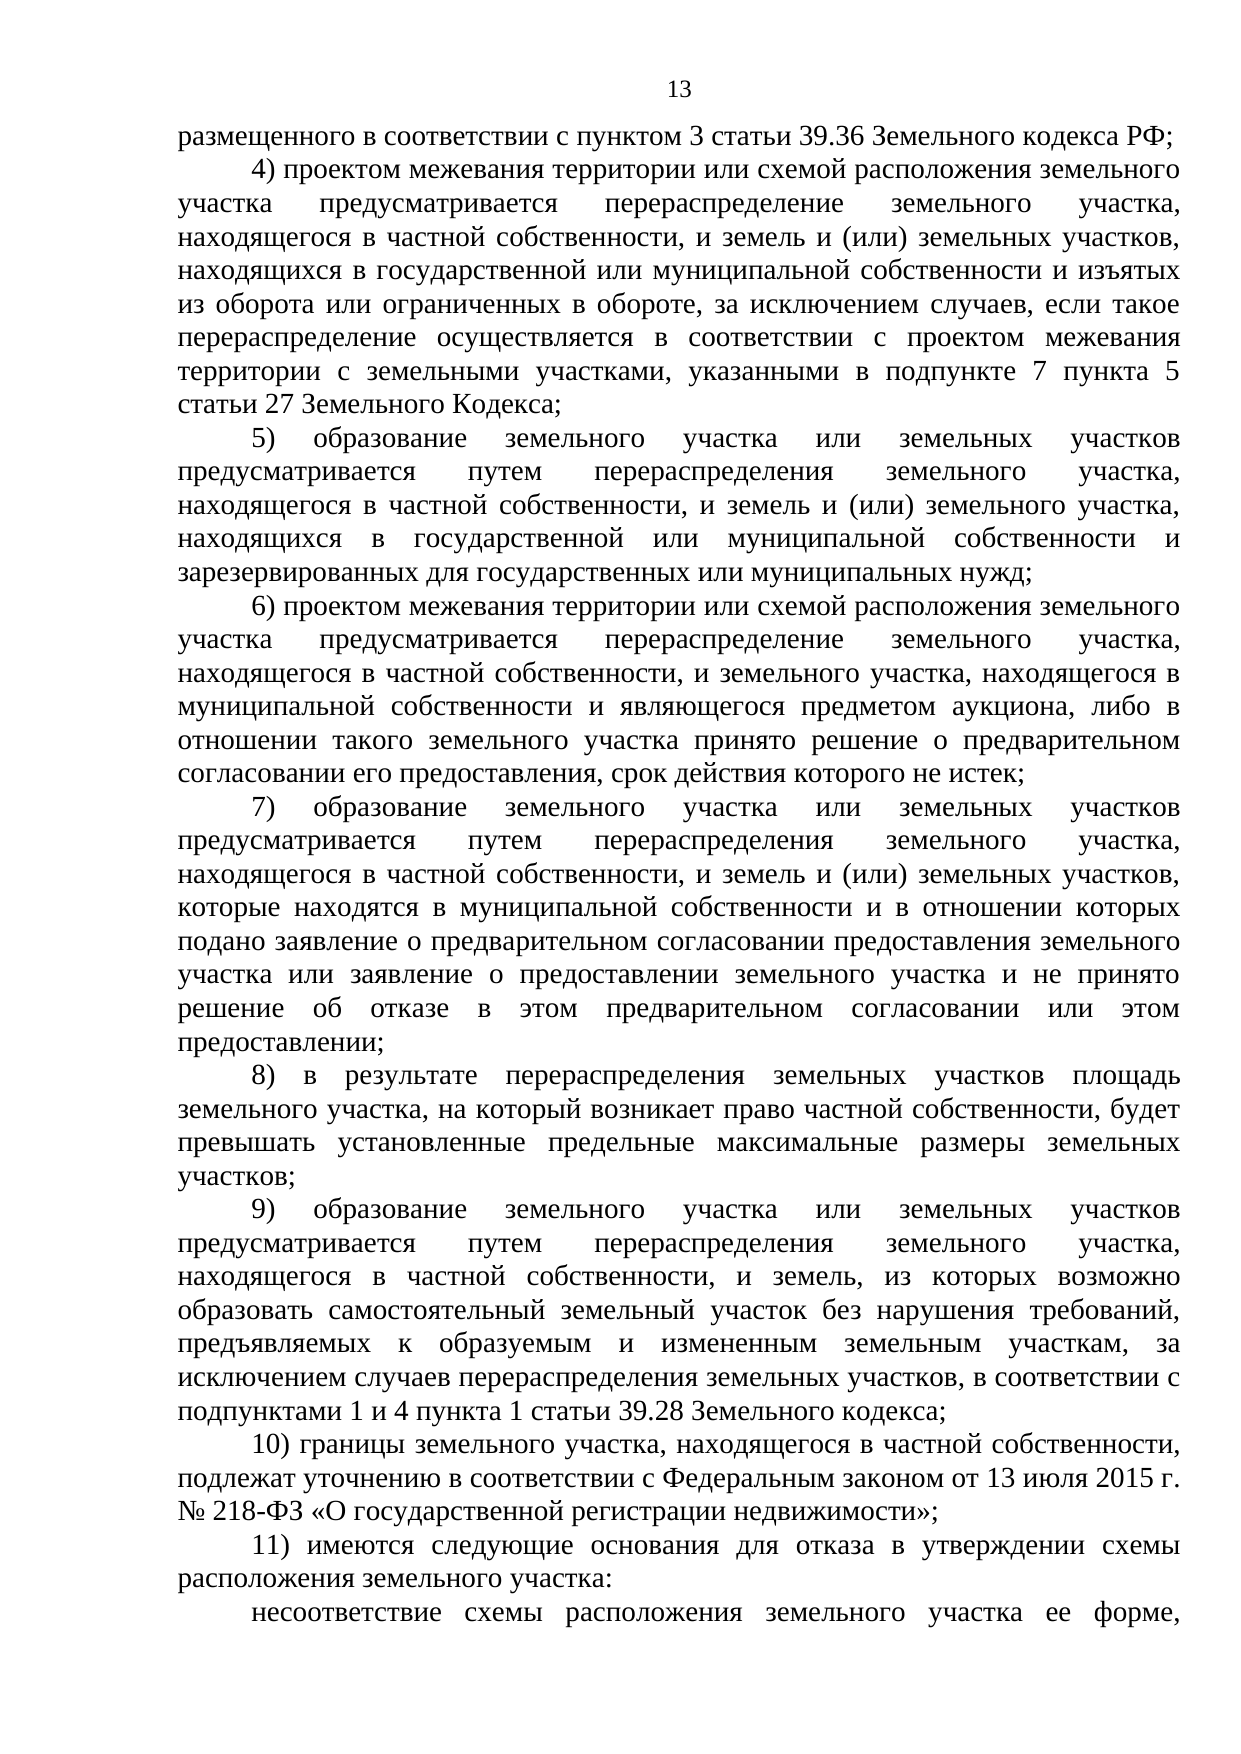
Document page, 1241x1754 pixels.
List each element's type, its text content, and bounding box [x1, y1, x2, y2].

text 5) образование земельного участка или земельных участков предусматривается путем перераспределения земельного участка, находящегося в частной собственности, и земель и (или) земельного участка, находящихся в государственной или муниципальной собственности и зарезервированных для государственных или муниципальных нужд; [177, 420, 1181, 588]
text 11) имеются следующие основания для отказа в утверждении схемы расположения земельного участка: [177, 1527, 1181, 1594]
text 8) в результате перераспределения земельных участков площадь земельного участка, на который возникает право частной собственности, будет превышать установленные предельные максимальные размеры земельных участков; [177, 1057, 1181, 1191]
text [177, 1594, 1181, 1627]
text 4) проектом межевания территории или схемой расположения земельного участка предусматривается перераспределение земельного участка, находящегося в частной собственности, и земель и (или) земельных участков, находящихся в государственной или муниципальной собственности и изъятых из оборота или ограниченных в обороте, за исключением случаев, если такое перераспределение осуществляется в соответствии с проектом межевания территории с земельными участками, указанными в подпункте 7 пункта 5 статьи 27 Земельного Кодекса; [177, 152, 1181, 420]
text 7) образование земельного участка или земельных участков предусматривается путем перераспределения земельного участка, находящегося в частной собственности, и земель и (или) земельных участков, которые находятся в муниципальной собственности и в отношении которых подано заявление о предварительном согласовании предоставления земельного участка или заявление о предоставлении земельного участка и не принято решение об отказе в этом предварительном согласовании или этом предоставлении; [177, 789, 1181, 1057]
text 9) образование земельного участка или земельных участков предусматривается путем перераспределения земельного участка, находящегося в частной собственности, и земель, из которых возможно образовать самостоятельный земельный участок без нарушения требований, предъявляемых к образуемым и измененным земельным участкам, за исключением случаев перераспределения земельных участков, в соответствии с подпунктами 1 и 4 пункта 1 статьи 39.28 Земельного кодекса; [177, 1191, 1181, 1426]
text 6) проектом межевания территории или схемой расположения земельного участка предусматривается перераспределение земельного участка, находящегося в частной собственности, и земельного участка, находящегося в муниципальной собственности и являющегося предметом аукциона, либо в отношении такого земельного участка принято решение о предварительном согласовании его предоставления, срок действия которого не истек; [177, 588, 1181, 789]
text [177, 118, 1181, 152]
text 10) границы земельного участка, находящегося в частной собственности, подлежат уточнению в соответствии с Федеральным законом от 13 июля 2015 г. № 218-ФЗ «О государственной регистрации недвижимости»; [177, 1426, 1181, 1527]
